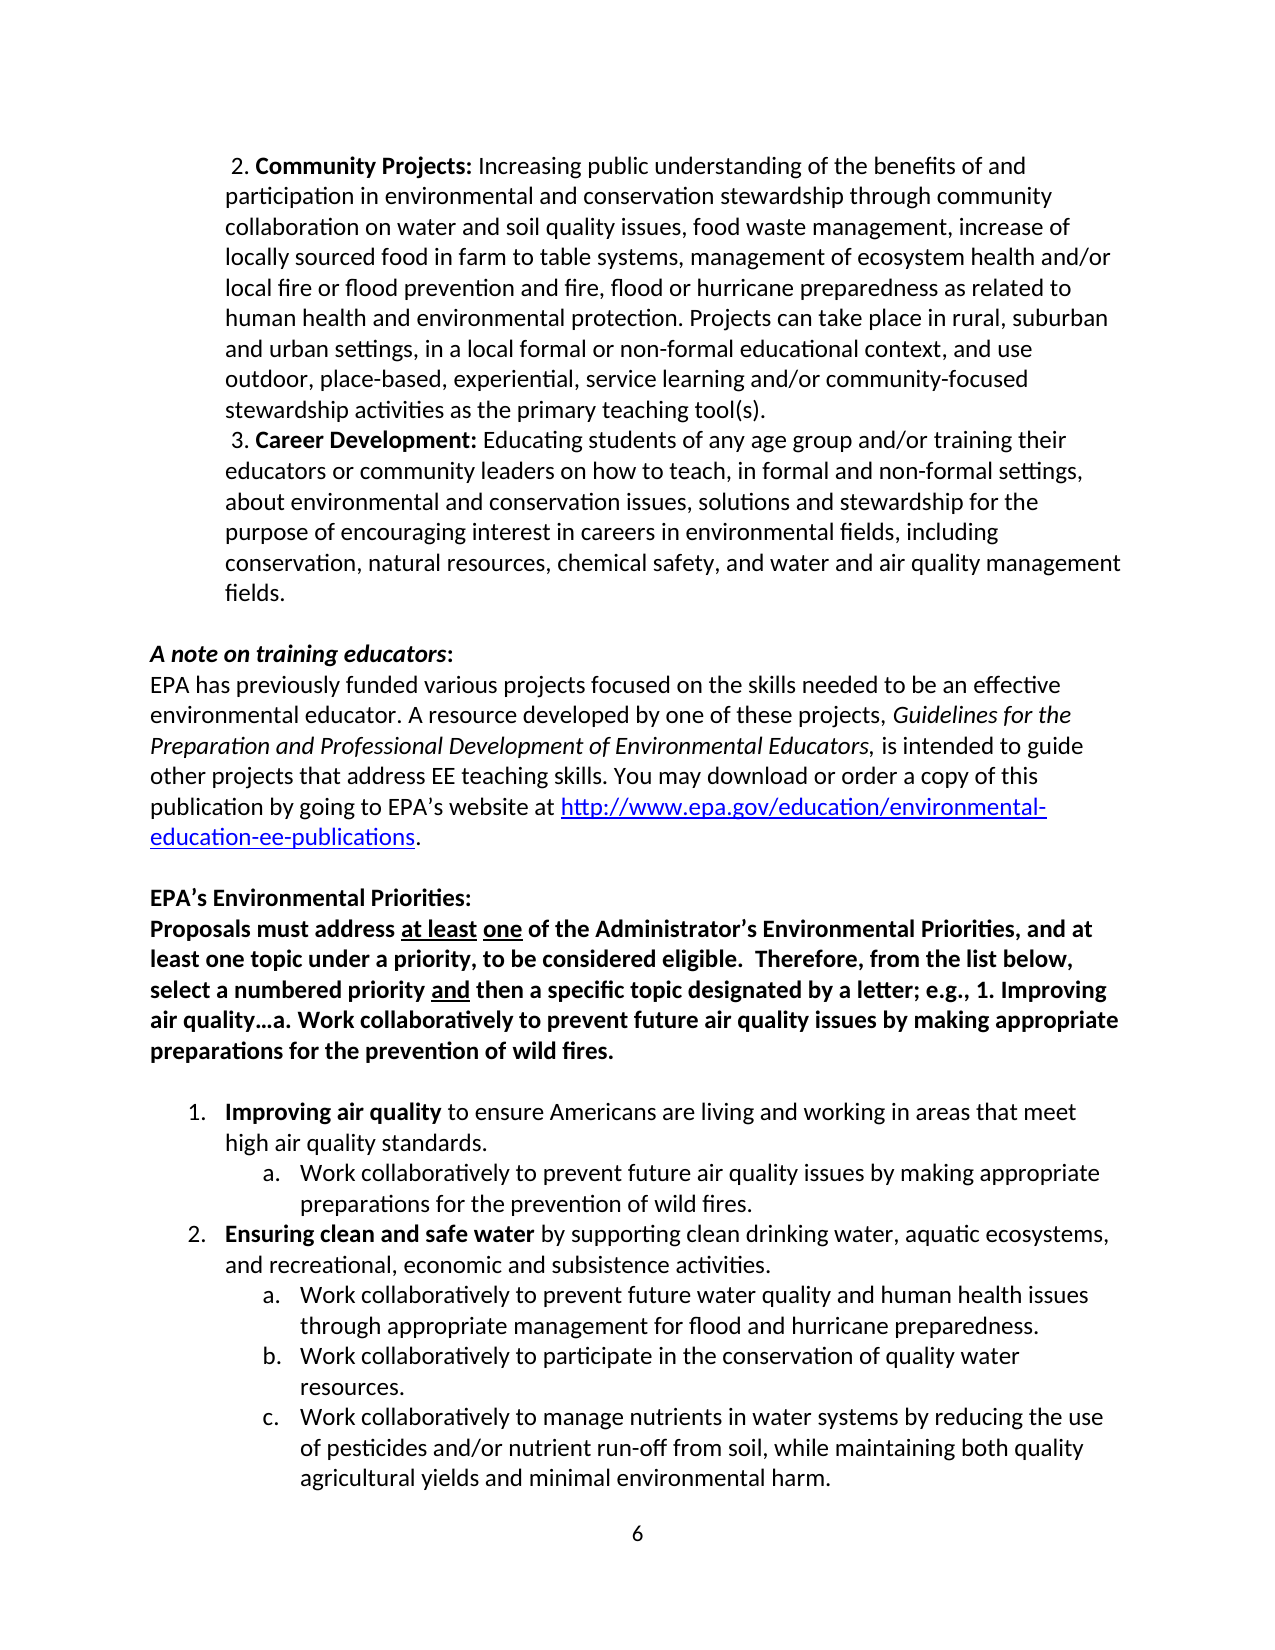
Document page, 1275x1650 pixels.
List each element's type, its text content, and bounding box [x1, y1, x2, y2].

text 3. Career Development: Educating students of any age group and/or training their educators or community leaders on how to teach, in formal and non-formal settings, about environmental and conservation issues, solutions and stewardship for the purpose of encouraging interest in careers in environmental fields, including conservation, natural resources, chemical safety, and water and air quality management fields. [225, 425, 1125, 608]
list Work collaboratively to manage nutrients in water systems by reducing the use of pesticides and/or nutrient run-off from soil, while maintaining both quality agricultural yields and minimal environmental harm. [262, 1401, 1125, 1493]
text Proposals must address at least one of the Administrator’s Environmental Priorities, and at least one topic under a priority, to be considered eligible. Therefore, from the list below, select a numbered priority and then a specific topic designated by a letter; e.g., 1. Improving air quality…a. Work collaboratively to prevent future air quality issues by making appropriate preparations for the prevention of wild fires. [150, 913, 1125, 1066]
list Ensuring clean and safe water by supporting clean drinking water, aquatic ecosystems, and recreational, economic and subsistence activities. [187, 1218, 1125, 1279]
text EPA’s Environmental Priorities: [150, 882, 1125, 913]
text EPA has previously funded various projects focused on the skills needed to be an effective environmental educator. A resource developed by one of these projects, Guidelines for the Preparation and Professional Development of Environmental Educators, is intended to guide other projects that address EE teaching skills. You may download or order a copy of this publication by going to EPA’s website at http://www.epa.gov/education/environmental-education-ee-publications. [150, 669, 1125, 852]
text A note on training educators: [150, 638, 1125, 669]
list Work collaboratively to prevent future water quality and human health issues through appropriate management for flood and hurricane preparedness. [262, 1279, 1125, 1340]
text 2. Community Projects: Increasing public understanding of the benefits of and participation in environmental and conservation stewardship through community collaboration on water and soil quality issues, food waste management, increase of locally sourced food in farm to table systems, management of ecosystem health and/or local fire or flood prevention and fire, flood or hurricane preparedness as related to human health and environmental protection. Projects can take place in rural, suburban and urban settings, in a local formal or non-formal educational context, and use outdoor, place-based, experiential, service learning and/or community-focused stewardship activities as the primary teaching tool(s). [225, 150, 1125, 425]
list Work collaboratively to participate in the conservation of quality water resources. [262, 1340, 1125, 1401]
list Work collaboratively to prevent future air quality issues by making appropriate preparations for the prevention of wild fires. [262, 1157, 1125, 1218]
list Improving air quality to ensure Americans are living and working in areas that meet high air quality standards. [187, 1096, 1125, 1157]
